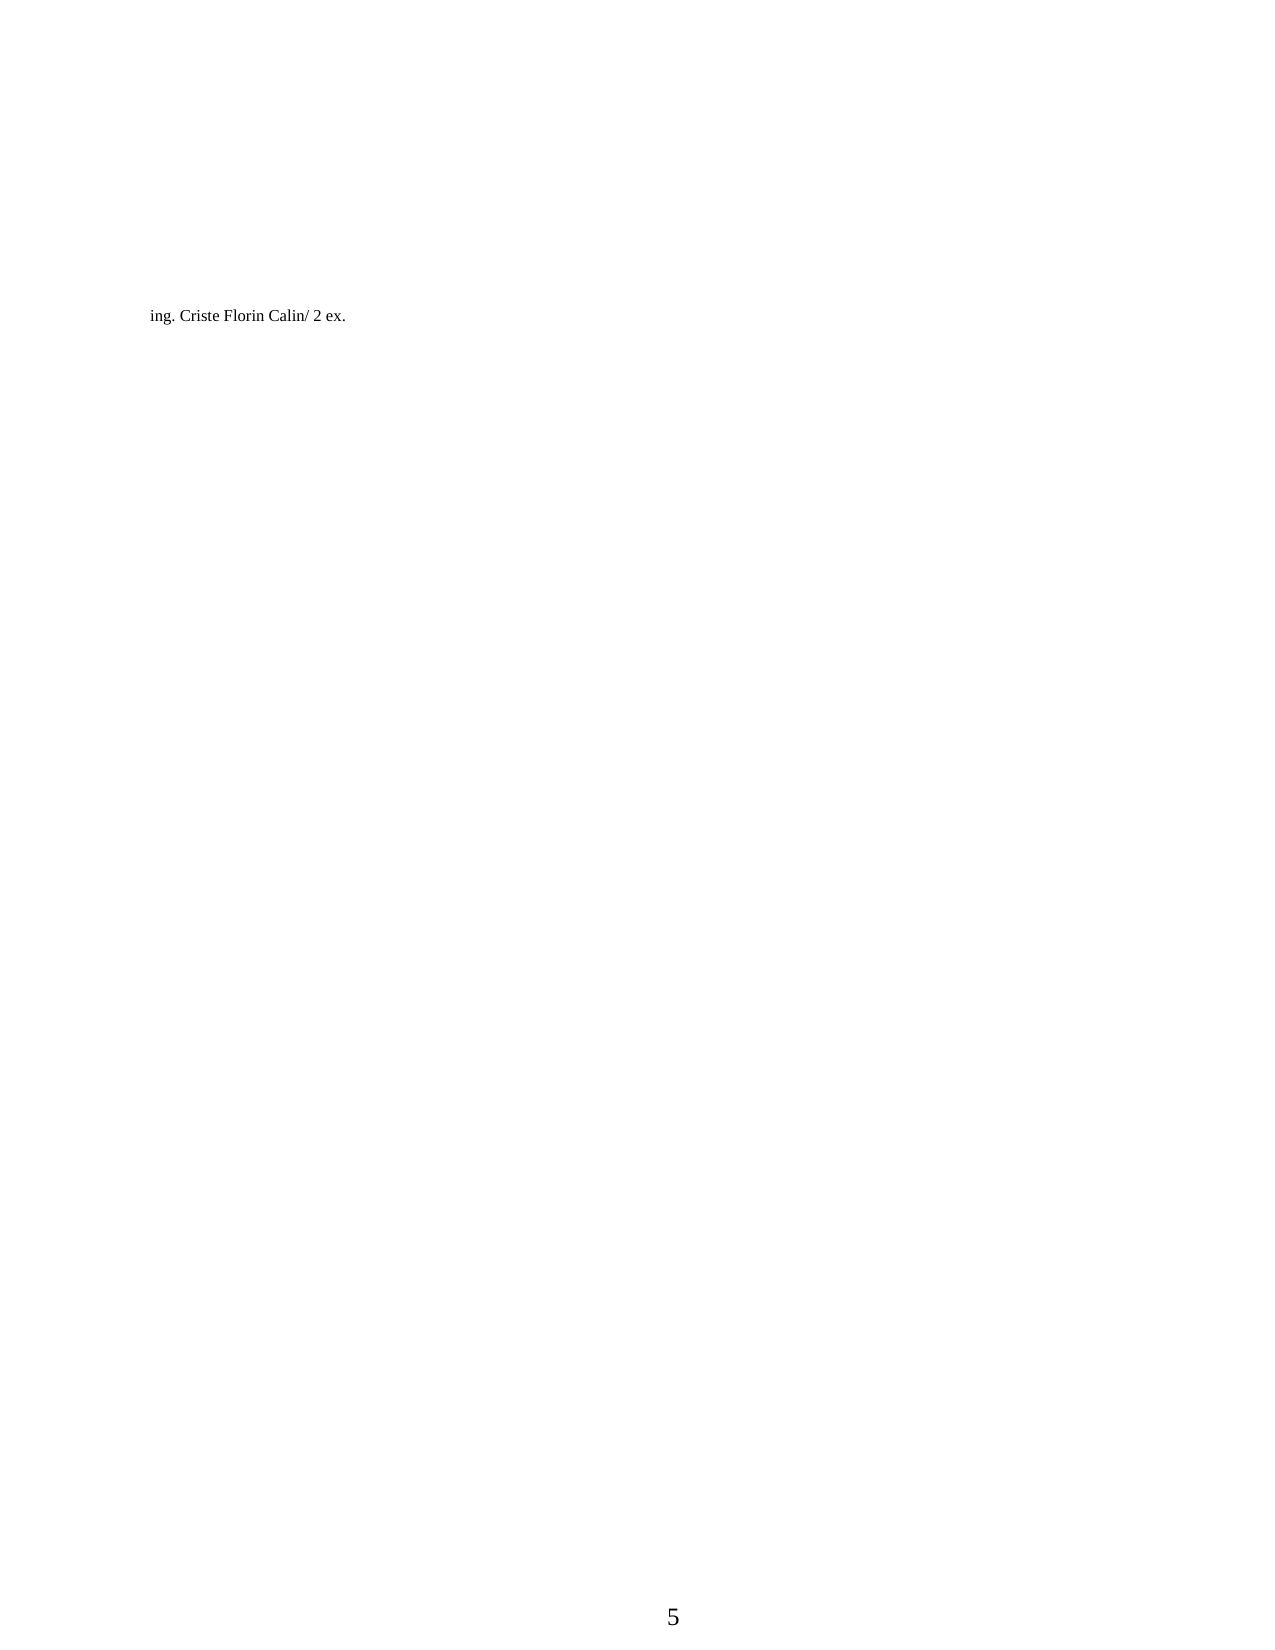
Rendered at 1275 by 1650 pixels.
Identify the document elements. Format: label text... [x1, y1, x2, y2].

text ing. Criste Florin Calin/ 2 ex. [150, 306, 1196, 325]
